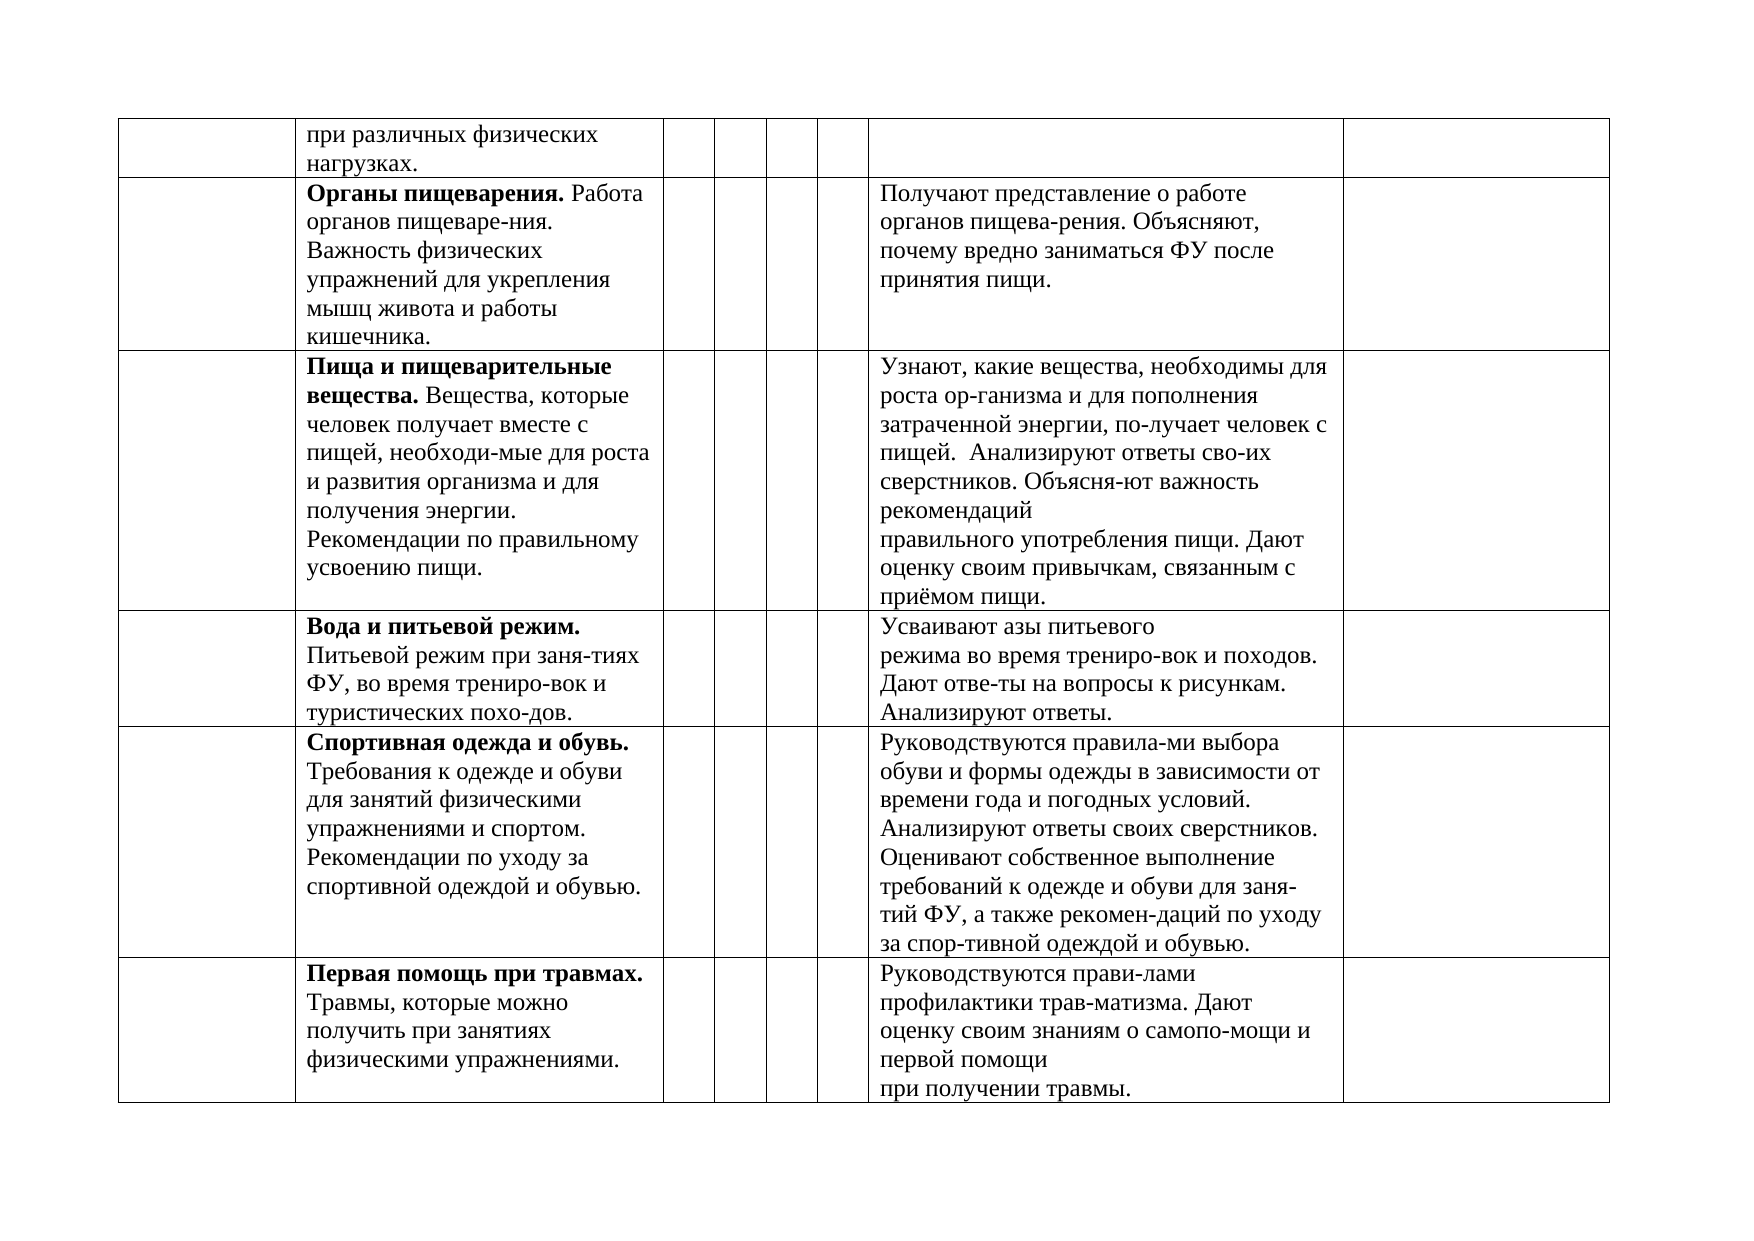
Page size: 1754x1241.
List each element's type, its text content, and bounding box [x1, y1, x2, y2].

table_cell [818, 611, 868, 726]
table_cell [1344, 351, 1609, 610]
table_cell [664, 351, 714, 610]
table_cell [715, 351, 766, 610]
table_cell Руководствуются прави-лами профилактики трав-матизма. Дают оценку своим знаниям о самопо-мощи и первой помощи при получении травмы. [869, 958, 1343, 1102]
table_cell Вода и питьевой режим. Питьевой режим при заня-тиях ФУ, во время трениро-вок и туристических похо-дов. [296, 611, 663, 726]
table_cell [767, 351, 817, 610]
table_cell [818, 351, 868, 610]
table_cell [664, 958, 714, 1102]
table_cell [119, 727, 295, 957]
table_cell [767, 727, 817, 957]
table_cell [767, 178, 817, 350]
table_cell [818, 178, 868, 350]
table_cell [664, 727, 714, 957]
table_cell [767, 958, 817, 1102]
table_cell [818, 727, 868, 957]
table_cell [119, 178, 295, 350]
table_cell [715, 178, 766, 350]
table_cell Первая помощь при травмах. Травмы, которые можно получить при занятиях физическими упражнениями. [296, 958, 663, 1102]
table_cell [664, 178, 714, 350]
table_cell [119, 351, 295, 610]
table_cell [296, 119, 663, 177]
table_cell [1344, 958, 1609, 1102]
table_cell [1344, 119, 1609, 177]
table_cell [119, 958, 295, 1102]
table_cell Усваивают азы питьевого режима во время трениро-вок и походов. Дают отве-ты на вопросы к рисункам. Анализируют ответы. [869, 611, 1343, 726]
table_cell [1344, 178, 1609, 350]
table_cell [715, 611, 766, 726]
table_cell [818, 119, 868, 177]
table_cell [818, 958, 868, 1102]
table_cell [715, 119, 766, 177]
table_cell Спортивная одежда и обувь. Требования к одежде и обуви для занятий физическими упражнениями и спортом. Рекомендации по уходу за спортивной одеждой и обувью. [296, 727, 663, 957]
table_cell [869, 119, 1343, 177]
table_cell Руководствуются правила-ми выбора обуви и формы одежды в зависимости от времени года и погодных условий. Анализируют ответы своих сверстников. Оценивают собственное выполнение требований к одежде и обуви для заня-тий ФУ, а также рекомен-даций по уходу за спор-тивной одеждой и обувью. [869, 727, 1343, 957]
table_cell Получают представление о работе органов пищева-рения. Объясняют, почему вредно заниматься ФУ после принятия пищи. [869, 178, 1343, 350]
table_cell [119, 611, 295, 726]
table_cell [715, 727, 766, 957]
table_cell [767, 611, 817, 726]
table_cell [1344, 611, 1609, 726]
table_cell [1344, 727, 1609, 957]
table_cell Органы пищеварения. Работа органов пищеваре-ния. Важность физических упражнений для укрепления мышц живота и работы кишечника. [296, 178, 663, 350]
table_cell [664, 119, 714, 177]
table_cell [664, 611, 714, 726]
table_cell [767, 119, 817, 177]
table_cell [119, 119, 295, 177]
table_cell [715, 958, 766, 1102]
table_cell Узнают, какие вещества, необходимы для роста ор-ганизма и для пополнения затраченной энергии, по-лучает человек с пищей. Анализируют ответы сво-их сверстников. Объясня-ют важность рекомендаций правильного употребления пищи. Дают оценку своим привычкам, связанным с приёмом пищи. [869, 351, 1343, 610]
table_cell Пища и пищеварительные вещества. Вещества, которые человек получает вместе с пищей, необходи-мые для роста и развития организма и для получения энергии. Рекомендации по правильному усвоению пищи. [296, 351, 663, 610]
